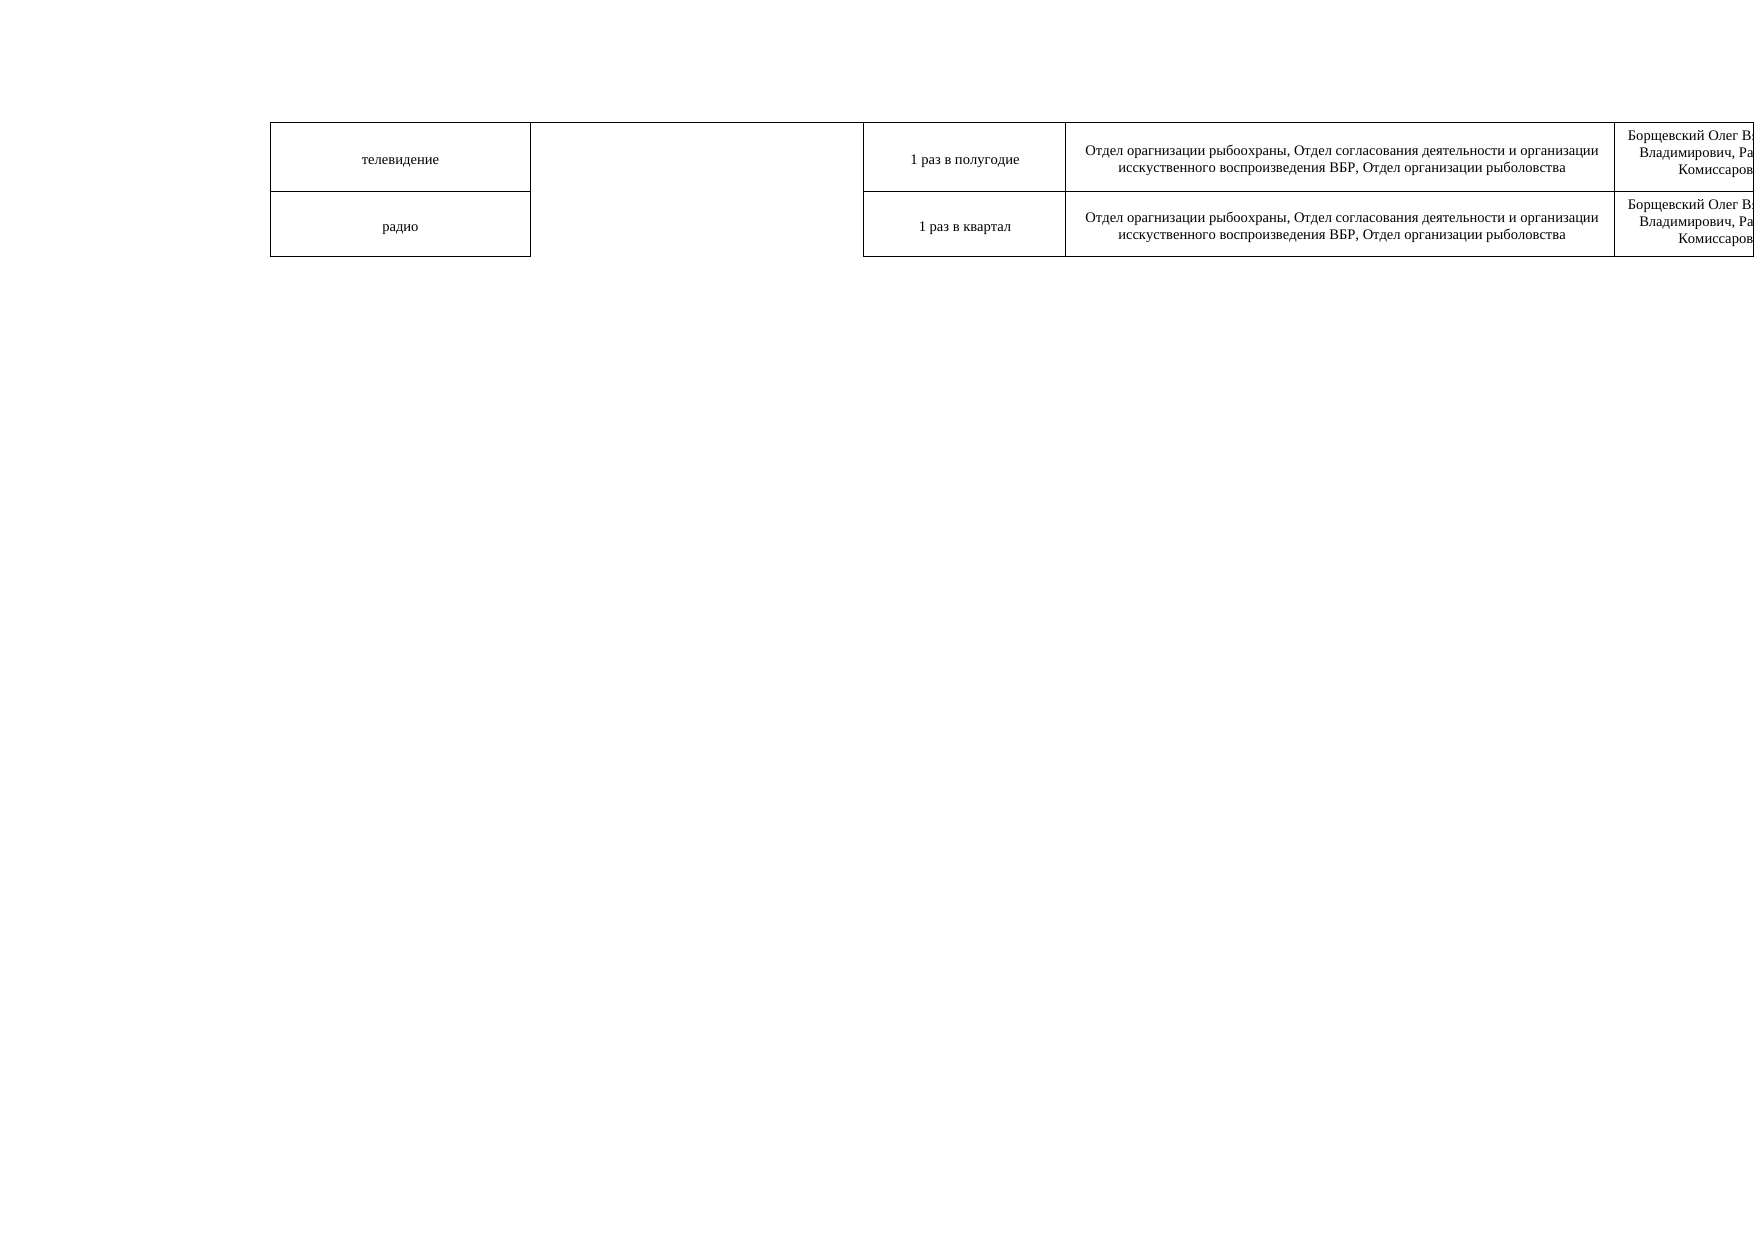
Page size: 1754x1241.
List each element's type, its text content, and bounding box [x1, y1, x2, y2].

table_cell Борщевский Олег Вячеславович, Чаркин Владимир Владимирович, Рачинский Виктор Викторович, Комиссарова Ирина Владимировна [1615, 192, 1753, 256]
table_cell 1 раз в полугодие [864, 123, 1065, 191]
table_cell Отдел орагнизации рыбоохраны, Отдел согласования деятельности и организации исскуственного воспроизведения ВБР, Отдел организации рыболовства [1066, 192, 1614, 256]
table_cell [1615, 123, 1753, 191]
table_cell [1066, 123, 1614, 191]
table_cell 1 раз в квартал [864, 192, 1065, 256]
table_cell [531, 123, 863, 256]
table_cell телевидение [271, 123, 530, 191]
table_cell радио [271, 192, 530, 256]
